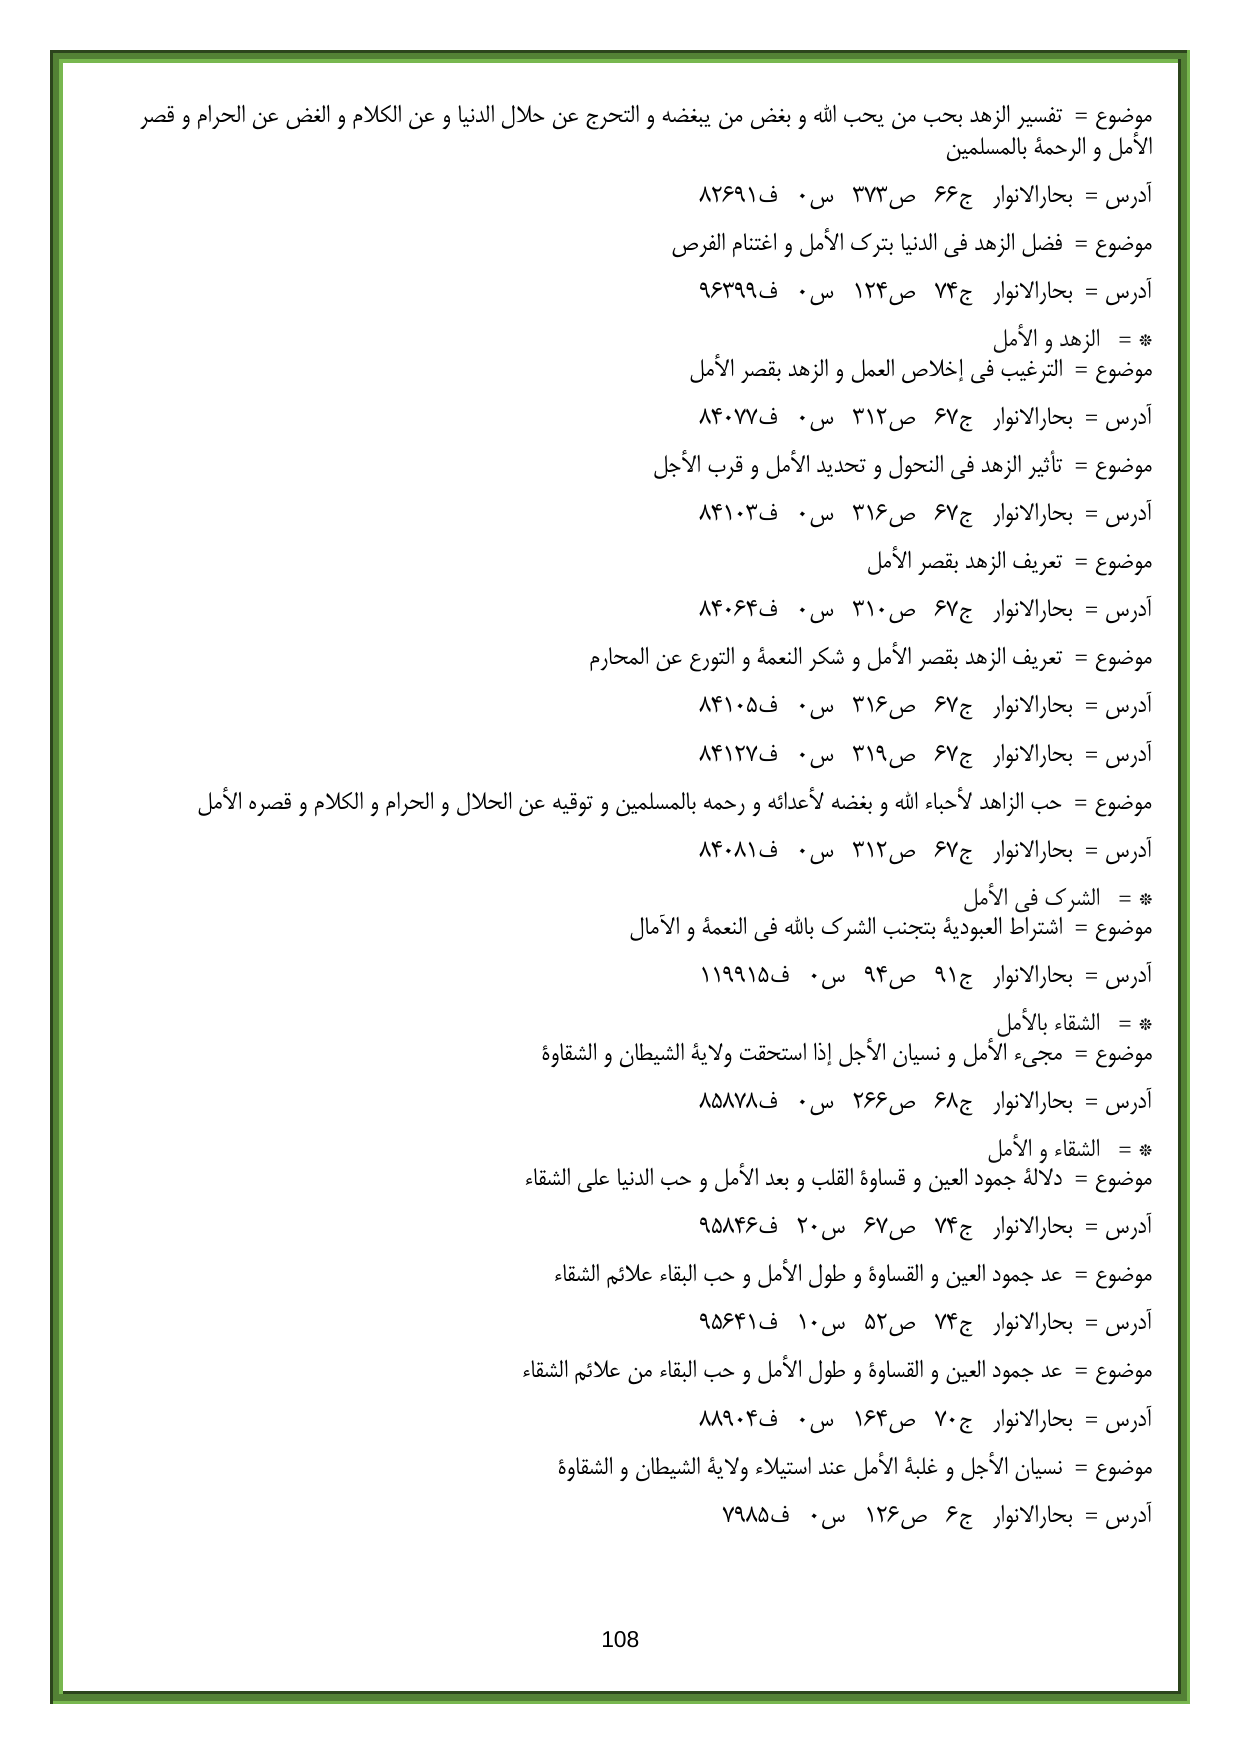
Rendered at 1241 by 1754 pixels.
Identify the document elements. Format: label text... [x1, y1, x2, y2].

text موضوع = تعريف الزهد بقصر الأمل و شكر النعمة و التورع عن المحارم‏ [89, 645, 1152, 674]
text موضوع = دلالة جمود العين و قساوة القلب و بعد الأمل و حب الدنيا على الشقاء [89, 1166, 1152, 1195]
text آدرس = بحارالانوار ج‏66 ص‏373 س‏0 ف‏82691 [89, 183, 1152, 212]
text آدرس = بحارالانوار ج‏67 ص‏312 س‏0 ف‏84077 [89, 405, 1152, 434]
text موضوع = الترغيب في إخلاص العمل و الزهد بقصر الأمل‏ [89, 357, 1152, 386]
text موضوع = اشتراط العبودية بتجنب الشرك بالله في النعمة و الآمال‏ [89, 915, 1152, 944]
text آدرس = بحارالانوار ج‏68 ص‏266 س‏0 ف‏85878 [89, 1089, 1152, 1118]
subtitle * = الزهد و الأمل‏ [89, 327, 1152, 357]
text موضوع = فضل الزهد في الدنيا بترك الأمل و اغتنام الفرص‏ [89, 231, 1152, 260]
text موضوع = مجي‏ء الأمل و نسيان الأجل إذا استحقت ولاية الشيطان و الشقاوة [89, 1041, 1152, 1070]
text آدرس = بحارالانوار ج‏67 ص‏312 س‏0 ف‏84081 [89, 838, 1152, 867]
text آدرس = بحارالانوار ج‏6 ص‏126 س‏0 ف‏7985 [89, 1503, 1152, 1532]
text موضوع = تفسير الزهد بحب من يحب الله و بغض من يبغضه و التحرج عن حلال الدنيا و عن الكلام و الغض عن الحرام و قصر الأمل و الرحمة بالمسلمين‏ [89, 103, 1152, 164]
text آدرس = بحارالانوار ج‏91 ص‏94 س‏0 ف‏119915 [89, 963, 1152, 992]
subtitle * = الشقاء و الأمل‏ [89, 1137, 1152, 1166]
text موضوع = حب الزاهد لأحباء الله و بغضه لأعدائه و رحمه بالمسلمين و توقيه عن الحلال و الحرام و الكلام و قصره الأمل‏ [89, 790, 1152, 819]
text آدرس = بحارالانوار ج‏67 ص‏316 س‏0 ف‏84103 [89, 501, 1152, 530]
text موضوع = تعريف الزهد بقصر الأمل‏ [89, 549, 1152, 578]
text آدرس = بحارالانوار ج‏67 ص‏316 س‏0 ف‏84105 [89, 693, 1152, 723]
text آدرس = بحارالانوار ج‏74 ص‏124 س‏0 ف‏96399 [89, 279, 1152, 308]
text موضوع = نسيان الأجل و غلبة الأمل عند استيلاء ولاية الشيطان و الشقاوة [89, 1455, 1152, 1484]
text آدرس = بحارالانوار ج‏74 ص‏52 س‏10 ف‏95641 [89, 1310, 1152, 1339]
text آدرس = بحارالانوار ج‏67 ص‏319 س‏0 ف‏84127 [89, 742, 1152, 771]
subtitle * = الشقاء بالأمل‏ [89, 1011, 1152, 1041]
subtitle * = الشرك في الأمل‏ [89, 886, 1152, 915]
text موضوع = تأثير الزهد في النحول و تحديد الأمل و قرب الأجل‏ [89, 453, 1152, 482]
text آدرس = بحارالانوار ج‏70 ص‏164 س‏0 ف‏88904 [89, 1407, 1152, 1436]
text آدرس = بحارالانوار ج‏74 ص‏67 س‏20 ف‏95846 [89, 1214, 1152, 1243]
text موضوع = عد جمود العين و القساوة و طول الأمل و حب البقاء علائم الشقاء [89, 1262, 1152, 1291]
text آدرس = بحارالانوار ج‏67 ص‏310 س‏0 ف‏84064 [89, 597, 1152, 626]
text موضوع = عد جمود العين و القساوة و طول الأمل و حب البقاء من علائم الشقاء [89, 1358, 1152, 1388]
